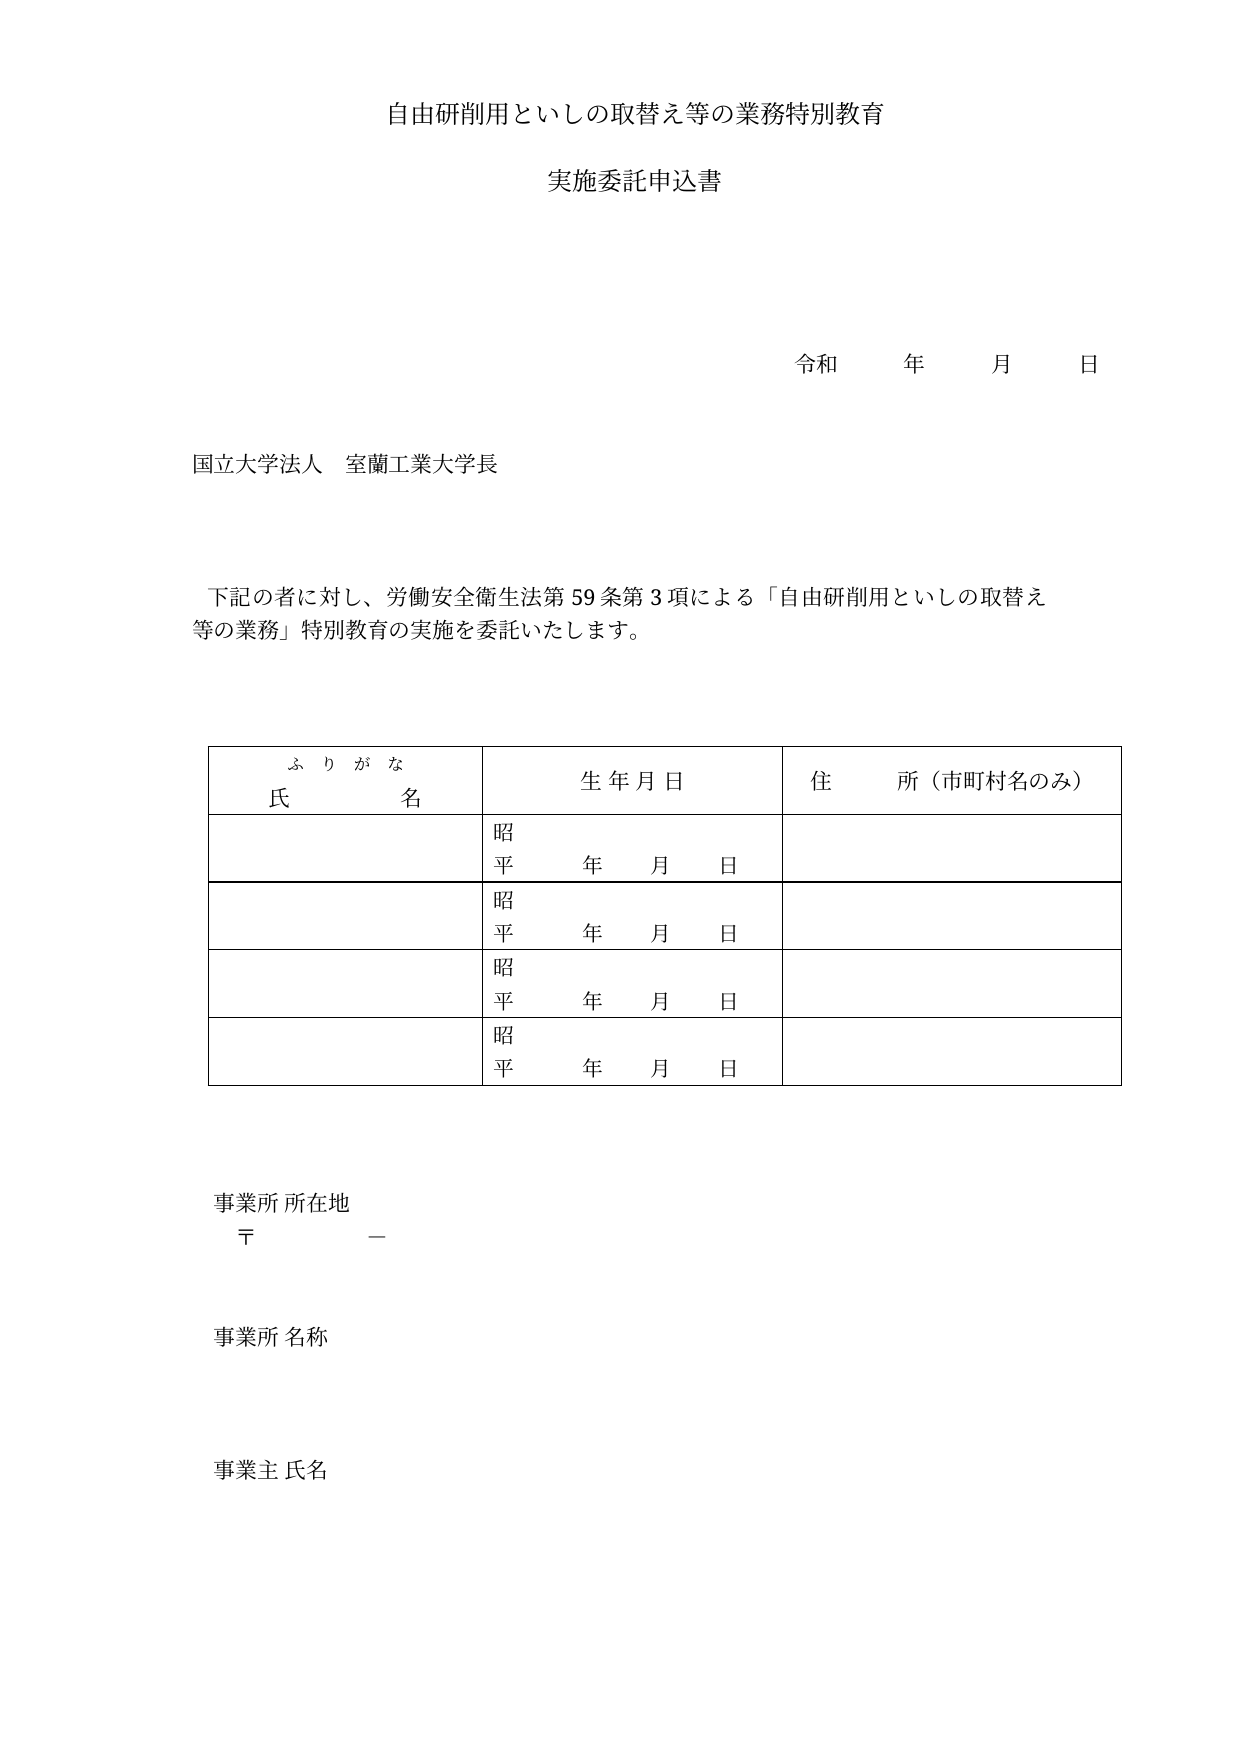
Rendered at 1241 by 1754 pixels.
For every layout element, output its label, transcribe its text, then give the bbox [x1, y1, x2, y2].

text 令和 年 月 日 [148, 346, 1100, 379]
text 事業所 所在地 [148, 1186, 1122, 1219]
table_cell 昭 平 年 月 日 [483, 883, 782, 949]
table_header 生 年 月 日 [483, 747, 782, 814]
table_cell 昭 平 年 月 日 [483, 815, 782, 881]
text 自由研削用といしの取替え等の業務特別教育 [148, 79, 1122, 146]
text 国立大学法人 室蘭工業大学長 [148, 446, 1122, 479]
text 下記の者に対し、労働安全衛生法第59条第3項による「自由研削用といしの取替え等の業務」特別教育の実施を委託いたします。 [192, 579, 1048, 646]
table_cell [783, 950, 1121, 1017]
table_cell 昭 平 年 月 日 [483, 1018, 782, 1084]
table_cell [209, 950, 482, 1017]
table_cell [783, 815, 1121, 881]
table_cell 昭 平 年 月 日 [483, 950, 782, 1017]
table_cell [783, 1018, 1121, 1084]
text 〒 － [148, 1219, 1122, 1252]
text 事業所 名称 [148, 1319, 1122, 1352]
text 実施委託申込書 [148, 146, 1122, 213]
table_cell [209, 1018, 482, 1084]
table_header 住 所（市町村名のみ） [783, 747, 1121, 814]
table_header ふ り が な 氏 名 [209, 747, 482, 814]
text 事業主 氏名 [148, 1452, 1122, 1486]
table_cell [209, 883, 482, 949]
table_cell [209, 815, 482, 881]
table_cell [783, 883, 1121, 949]
